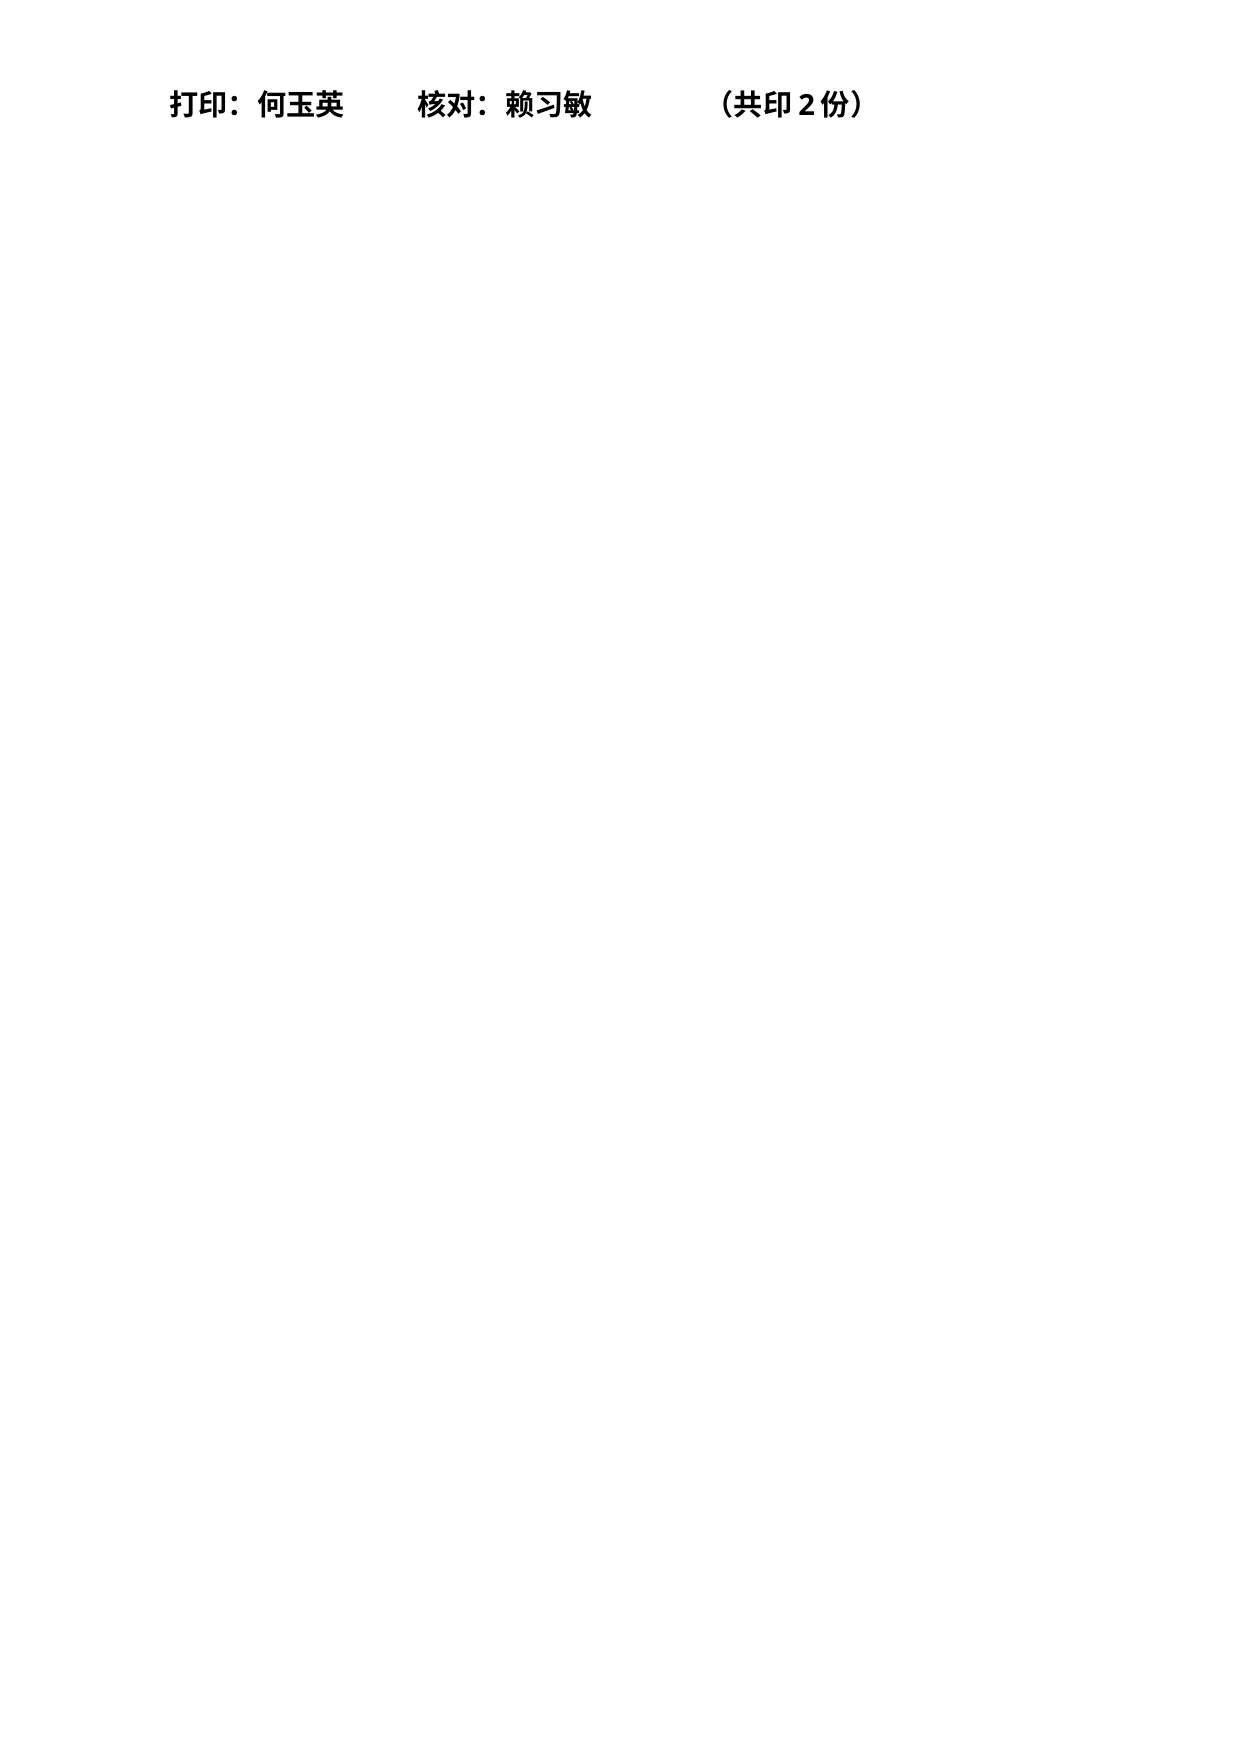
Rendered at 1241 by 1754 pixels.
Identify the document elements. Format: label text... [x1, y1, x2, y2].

text 打印：何玉英 核对：赖习敏 （共印2份） [61, 70, 1152, 135]
